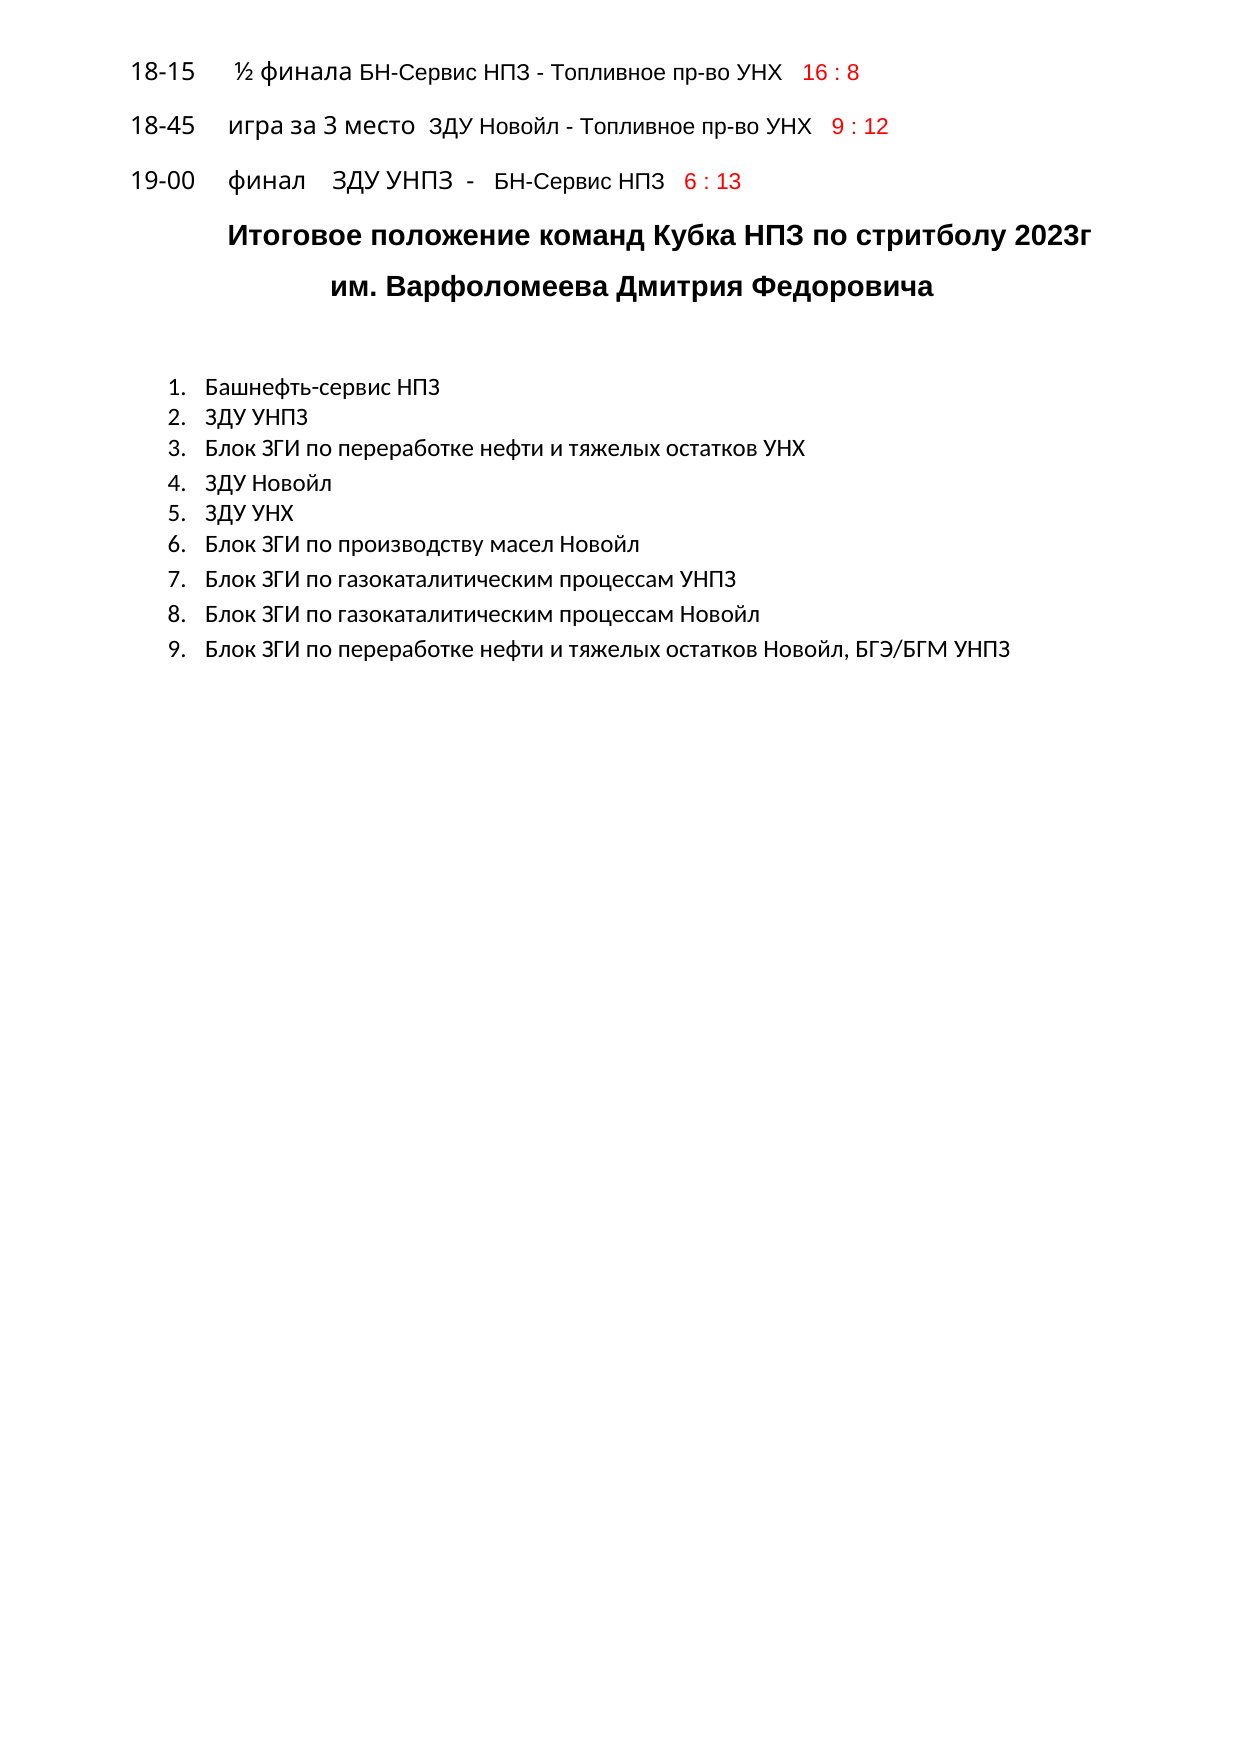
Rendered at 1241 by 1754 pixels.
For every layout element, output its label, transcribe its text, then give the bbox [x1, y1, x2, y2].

list Блок ЗГИ по переработке нефти и тяжелых остатков Новойл, БГЭ/БГМ УНПЗ [167, 633, 1134, 664]
text 18-45 игра за 3 место ЗДУ Новойл - Топливное пр-во УНХ 9 : 12 [130, 108, 1134, 142]
text 18-15 ½ финала БН-Сервис НПЗ - Топливное пр-во УНХ 16 : 8 [130, 53, 1134, 87]
list ЗДУ УНПЗ [167, 402, 1134, 432]
text им. Варфоломеева Дмитрия Федоровича [130, 269, 1134, 302]
list Блок ЗГИ по производству масел Новойл [167, 528, 1134, 559]
list Блок ЗГИ по газокаталитическим процессам УНПЗ [167, 563, 1134, 594]
list Башнефть-сервис НПЗ [167, 371, 1134, 402]
text Итоговое положение команд Кубка НПЗ по стритболу 2023г [130, 218, 1134, 251]
list ЗДУ УНХ [167, 498, 1134, 528]
text 19-00 финал ЗДУ УНПЗ - БН-Сервис НПЗ 6 : 13 [130, 163, 1134, 197]
list Блок ЗГИ по переработке нефти и тяжелых остатков УНХ [167, 432, 1134, 463]
list ЗДУ Новойл [167, 467, 1134, 498]
list Блок ЗГИ по газокаталитическим процессам Новойл [167, 598, 1134, 629]
